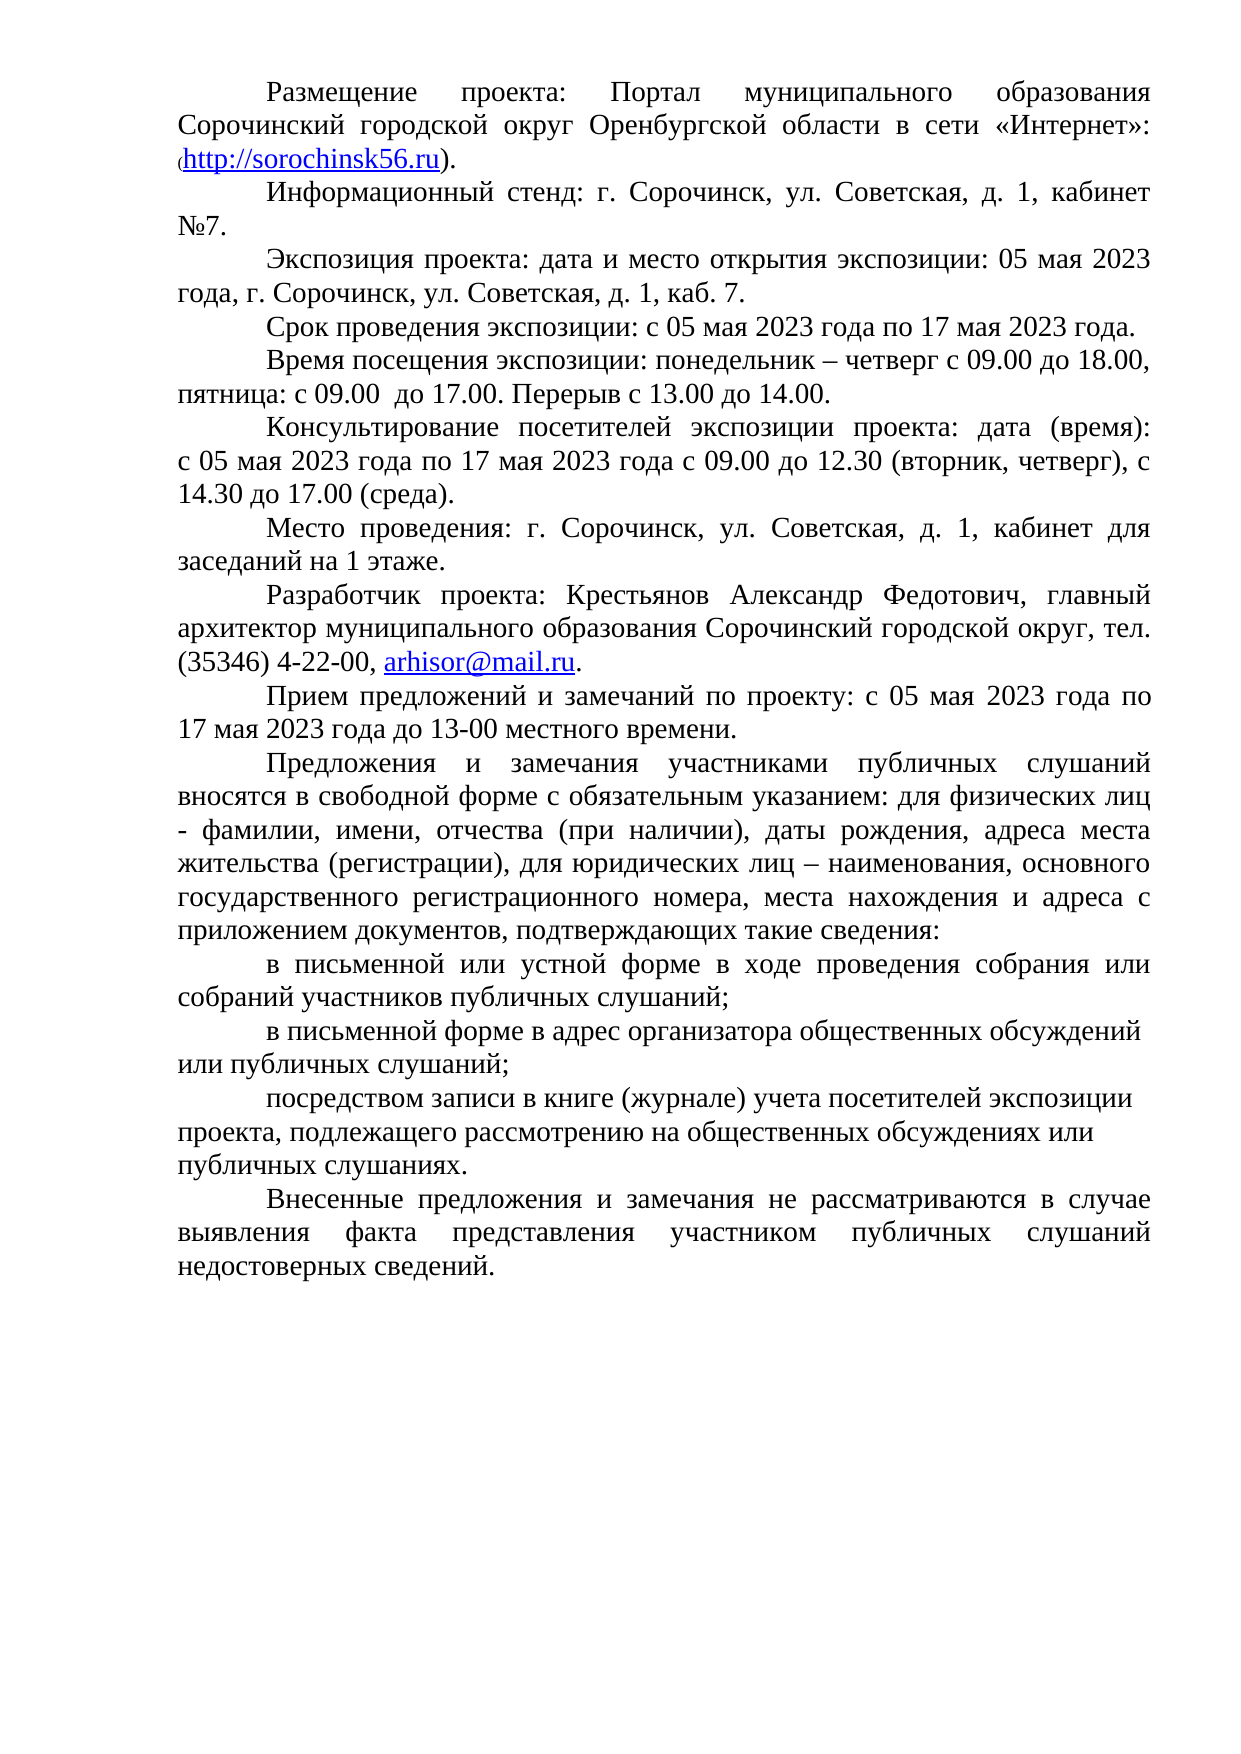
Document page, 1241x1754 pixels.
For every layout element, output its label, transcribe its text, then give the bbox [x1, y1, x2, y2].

text Внесенные предложения и замечания не рассматриваются в случае выявления факта представления участником публичных слушаний недостоверных сведений. [177, 1181, 1152, 1281]
text Время посещения экспозиции: понедельник – четверг с 09.00 до 18.00, пятница: с 09.00 до 17.00. Перерыв с 13.00 до 14.00. [177, 342, 1152, 409]
text Размещение проекта: Портал муниципального образования Сорочинский городской округ Оренбургской области в сети «Интернет»: (http://sorochinsk56.ru). [177, 74, 1152, 174]
text в письменной или устной форме в ходе проведения собрания или собраний участников публичных слушаний; [177, 946, 1152, 1013]
text Предложения и замечания участниками публичных слушаний вносятся в свободной форме с обязательным указанием: для физических лиц - фамилии, имени, отчества (при наличии), даты рождения, адреса места жительства (регистрации), для юридических лиц – наименования, основного государственного регистрационного номера, места нахождения и адреса с приложением документов, подтверждающих такие сведения: [177, 745, 1152, 946]
text посредством записи в книге (журнале) учета посетителей экспозиции проекта, подлежащего рассмотрению на общественных обсуждениях или публичных слушаниях. [177, 1080, 1152, 1181]
text Консультирование посетителей экспозиции проекта: дата (время): с 05 мая 2023 года по 17 мая 2023 года с 09.00 до 12.30 (вторник, четверг), с 14.30 до 17.00 (среда). [177, 409, 1152, 510]
text Срок проведения экспозиции: с 05 мая 2023 года по 17 мая 2023 года. [177, 309, 1152, 342]
text Разработчик проекта: Крестьянов Александр Федотович, главный архитектор муниципального образования Сорочинский городской округ, тел. (35346) 4-22-00, arhisor@mail.ru. [177, 577, 1152, 678]
text Экспозиция проекта: дата и место открытия экспозиции: 05 мая 2023 года, г. Сорочинск, ул. Советская, д. 1, каб. 7. [177, 242, 1152, 309]
text Информационный стенд: г. Сорочинск, ул. Советская, д. 1, кабинет №7. [177, 174, 1152, 242]
text Место проведения: г. Сорочинск, ул. Советская, д. 1, кабинет для заседаний на 1 этаже. [177, 510, 1152, 577]
text в письменной форме в адрес организатора общественных обсуждений или публичных слушаний; [177, 1013, 1152, 1080]
text Прием предложений и замечаний по проекту: с 05 мая 2023 года по 17 мая 2023 года до 13-00 местного времени. [177, 678, 1152, 745]
